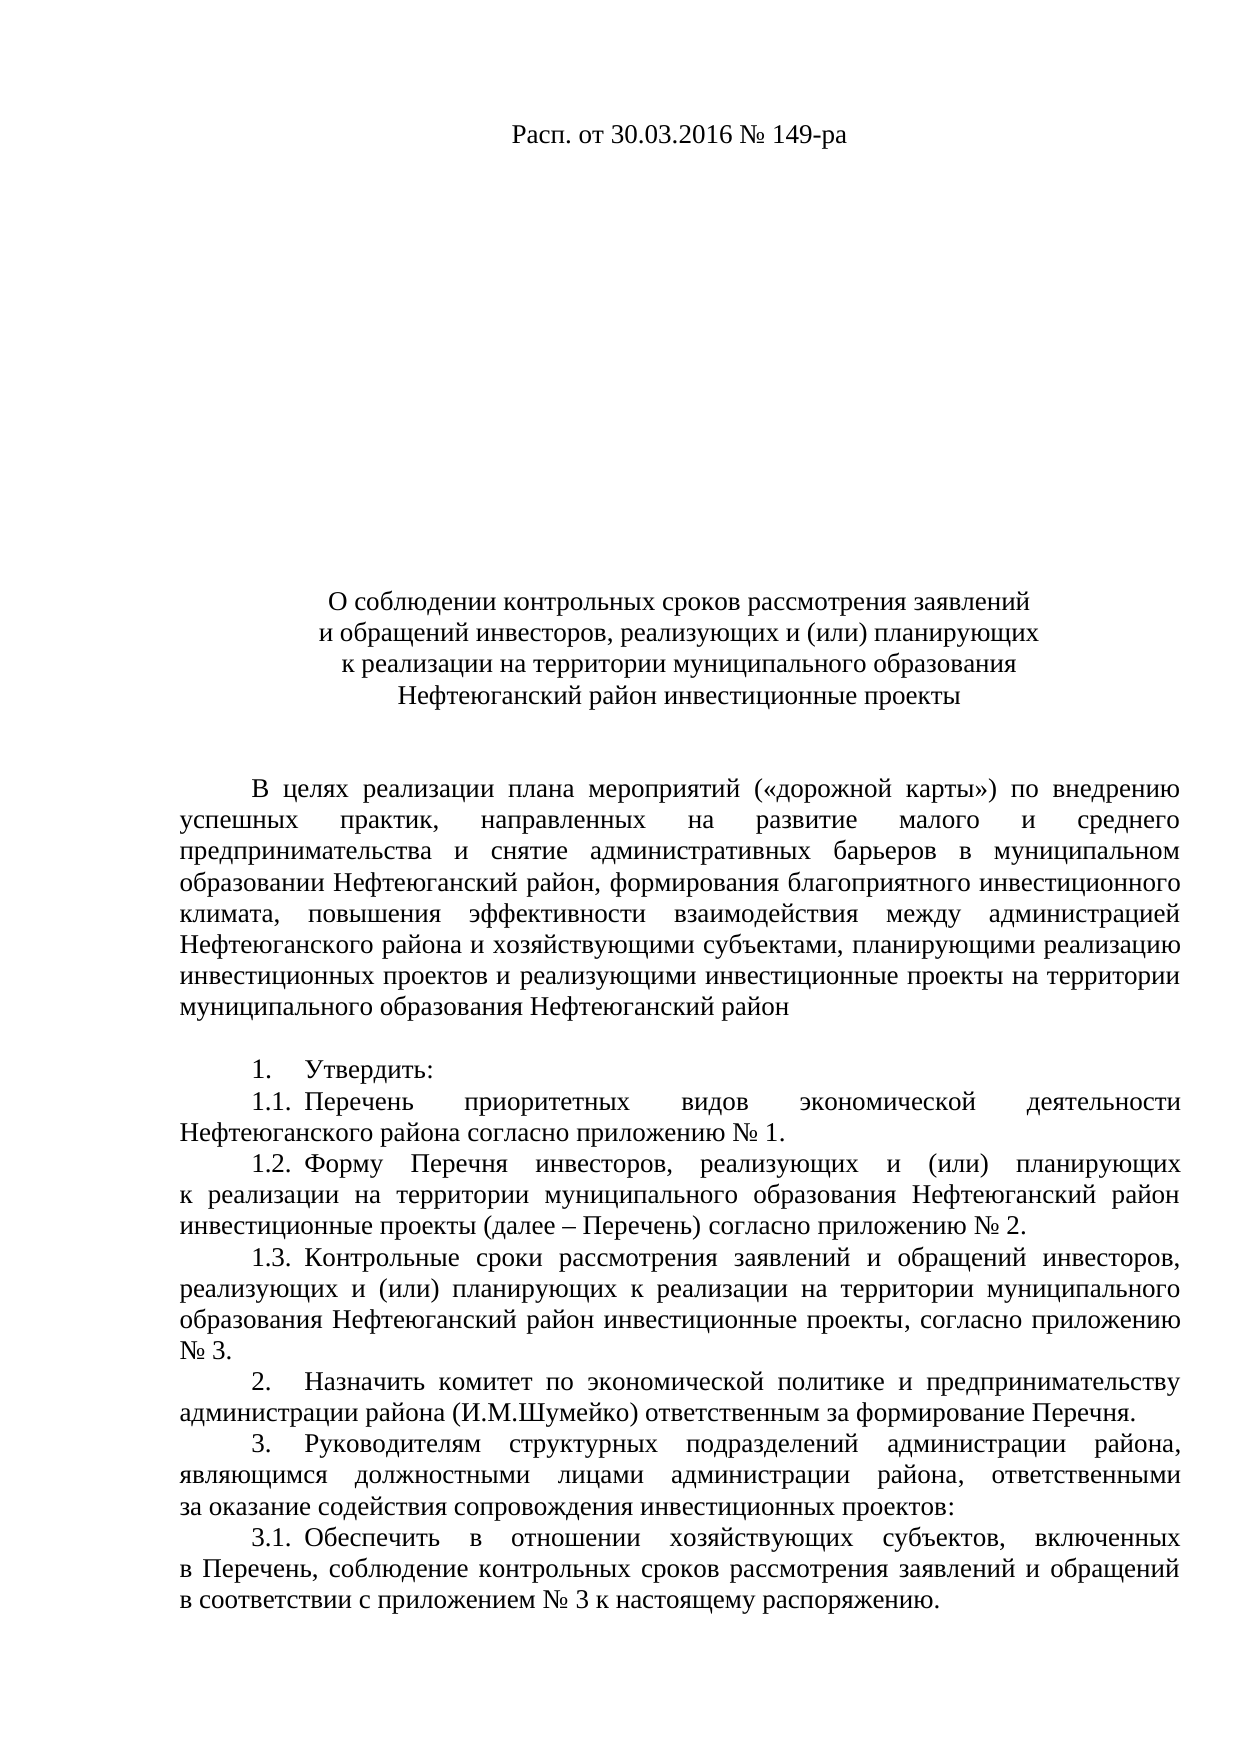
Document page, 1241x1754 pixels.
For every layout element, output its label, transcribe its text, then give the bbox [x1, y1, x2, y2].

text и обращений инвесторов, реализующих и (или) планирующих [177, 616, 1181, 648]
list Утвердить: [179, 1052, 1181, 1085]
list Обеспечить в отношении хозяйствующих субъектов, включенных в Перечень, соблюдение контрольных сроков рассмотрения заявлений и обращений в соответствии с приложением № 3 к настоящему распоряжению. [179, 1521, 1181, 1614]
list Контрольные сроки рассмотрения заявлений и обращений инвесторов, реализующих и (или) планирующих к реализации на территории муниципального образования Нефтеюганский район инвестиционные проекты, согласно приложению № 3. [179, 1241, 1181, 1365]
text О соблюдении контрольных сроков рассмотрения заявлений [177, 585, 1181, 616]
text к реализации на территории муниципального образования [177, 648, 1181, 679]
text Нефтеюганский район инвестиционные проекты [177, 679, 1181, 710]
list Форму Перечня инвесторов, реализующих и (или) планирующих к реализации на территории муниципального образования Нефтеюганский район инвестиционные проекты (далее – Перечень) согласно приложению № 2. [179, 1147, 1181, 1241]
text Расп. от 30.03.2016 № 149-ра [177, 118, 1181, 149]
text В целях реализации плана мероприятий («дорожной карты») по внедрению успешных практик, направленных на развитие малого и среднего предпринимательства и снятие административных барьеров в муниципальном образовании Нефтеюганский район, формирования благоприятного инвестиционного климата, повышения эффективности взаимодействия между администрацией Нефтеюганского района и хозяйствующими субъектами, планирующими реализацию инвестиционных проектов и реализующими инвестиционные проекты на территории муниципального образования Нефтеюганский район [179, 772, 1181, 1021]
list Назначить комитет по экономической политике и предпринимательству администрации района (И.М.Шумейко) ответственным за формирование Перечня. [179, 1365, 1181, 1427]
list Перечень приоритетных видов экономической деятельности Нефтеюганского района согласно приложению № 1. [179, 1085, 1181, 1147]
list Руководителям структурных подразделений администрации района, являющимся должностными лицами администрации района, ответственными за оказание содействия сопровождения инвестиционных проектов: [179, 1427, 1181, 1521]
